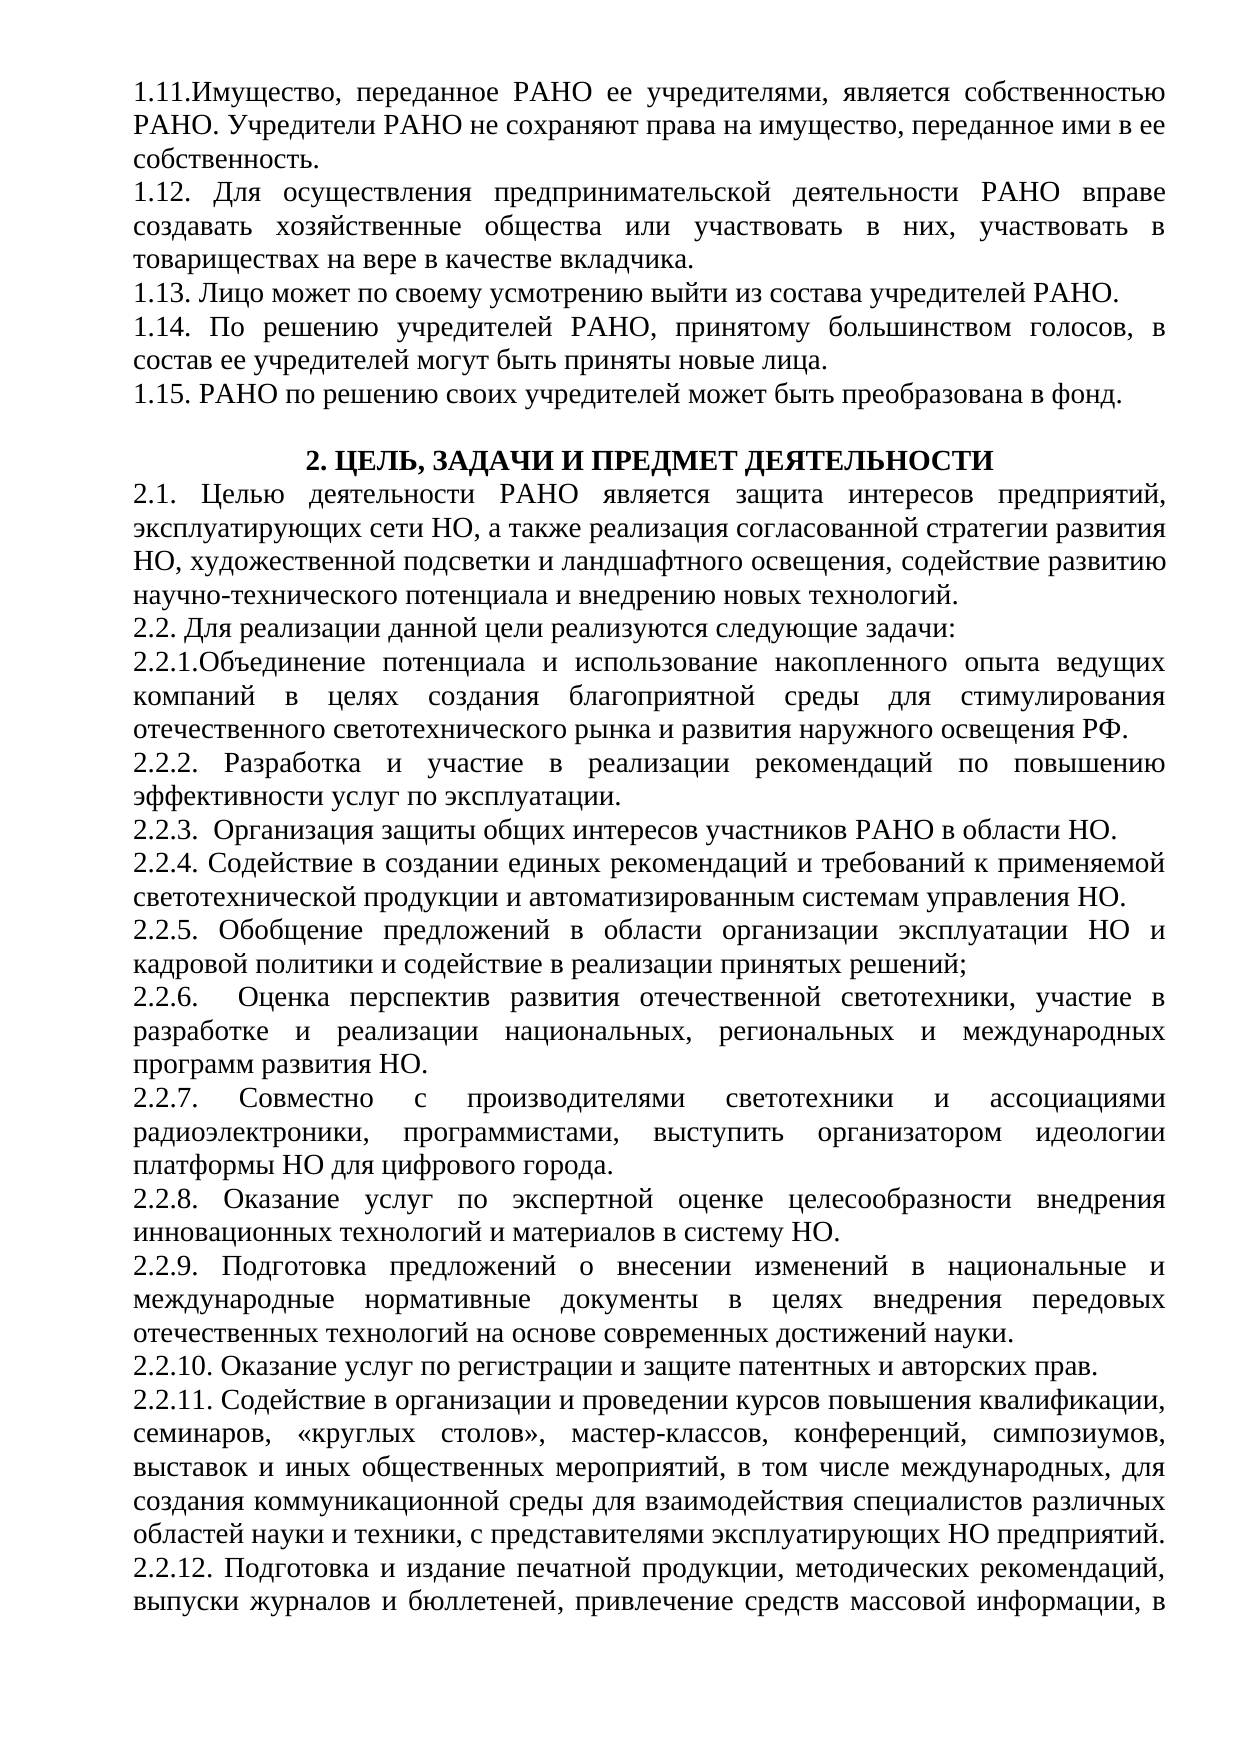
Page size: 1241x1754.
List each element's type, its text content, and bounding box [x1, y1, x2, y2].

text 1.11.Имущество, переданное РАНО ее учредителями, является собственностью РАНО. Учредители РАНО не сохраняют права на имущество, переданное ими в ее собственность. [133, 74, 1167, 174]
text 1.13. Лицо может по своему усмотрению выйти из состава учредителей РАНО. [133, 275, 1167, 309]
text 2.2.3. Организация защиты общих интересов участников РАНО в области НО. [133, 812, 1167, 845]
text 2.2. Для реализации данной цели реализуются следующие задачи: [133, 611, 1167, 644]
text 2.2.4. Содействие в создании единых рекомендаций и требований к применяемой светотехнической продукции и автоматизированным системам управления НО. [133, 845, 1167, 912]
text 2.2.10. Оказание услуг по регистрации и защите патентных и авторских прав. [133, 1348, 1167, 1382]
text 1.12. Для осуществления предпринимательской деятельности РАНО вправе создавать хозяйственные общества или участвовать в них, участвовать в товариществах на вере в качестве вкладчика. [133, 174, 1167, 275]
text 2.2.9. Подготовка предложений о внесении изменений в национальные и международные нормативные документы в целях внедрения передовых отечественных технологий на основе современных достижений науки. [133, 1248, 1167, 1348]
text 2.2.7. Совместно с производителями светотехники и ассоциациями радиоэлектроники, программистами, выступить организатором идеологии платформы НО для цифрового города. [133, 1080, 1167, 1181]
text 2.2.11. Содействие в организации и проведении курсов повышения квалификации, семинаров, «круглых столов», мастер-классов, конференций, симпозиумов, выставок и иных общественных мероприятий, в том числе международных, для создания коммуникационной среды для взаимодействия специалистов различных областей науки и техники, с представителями эксплуатирующих НО предприятий. [133, 1382, 1167, 1550]
text 2.2.5. Обобщение предложений в области организации эксплуатации НО и кадровой политики и содействие в реализации принятых решений; [133, 912, 1167, 979]
text 2. ЦЕЛЬ, ЗАДАЧИ И ПРЕДМЕТ ДЕЯТЕЛЬНОСТИ [133, 443, 1167, 476]
text 2.2.2. Разработка и участие в реализации рекомендаций по повышению эффективности услуг по эксплуатации. [133, 745, 1167, 812]
text 2.2.6. Оценка перспектив развития отечественной светотехники, участие в разработке и реализации национальных, региональных и международных программ развития НО. [133, 979, 1167, 1080]
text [133, 1550, 1167, 1617]
text 1.15. РАНО по решению своих учредителей может быть преобразована в фонд. [133, 376, 1167, 409]
text 2.1. Целью деятельности РАНО является защита интересов предприятий, эксплуатирующих сети НО, а также реализация согласованной стратегии развития НО, художественной подсветки и ландшафтного освещения, содействие развитию научно-технического потенциала и внедрению новых технологий. [133, 476, 1167, 611]
text 2.2.8. Оказание услуг по экспертной оценке целесообразности внедрения инновационных технологий и материалов в систему НО. [133, 1181, 1167, 1248]
text 2.2.1.Объединение потенциала и использование накопленного опыта ведущих компаний в целях создания благоприятной среды для стимулирования отечественного светотехнического рынка и развития наружного освещения РФ. [133, 644, 1167, 745]
text 1.14. По решению учредителей РАНО, принятому большинством голосов, в состав ее учредителей могут быть приняты новые лица. [133, 309, 1167, 376]
